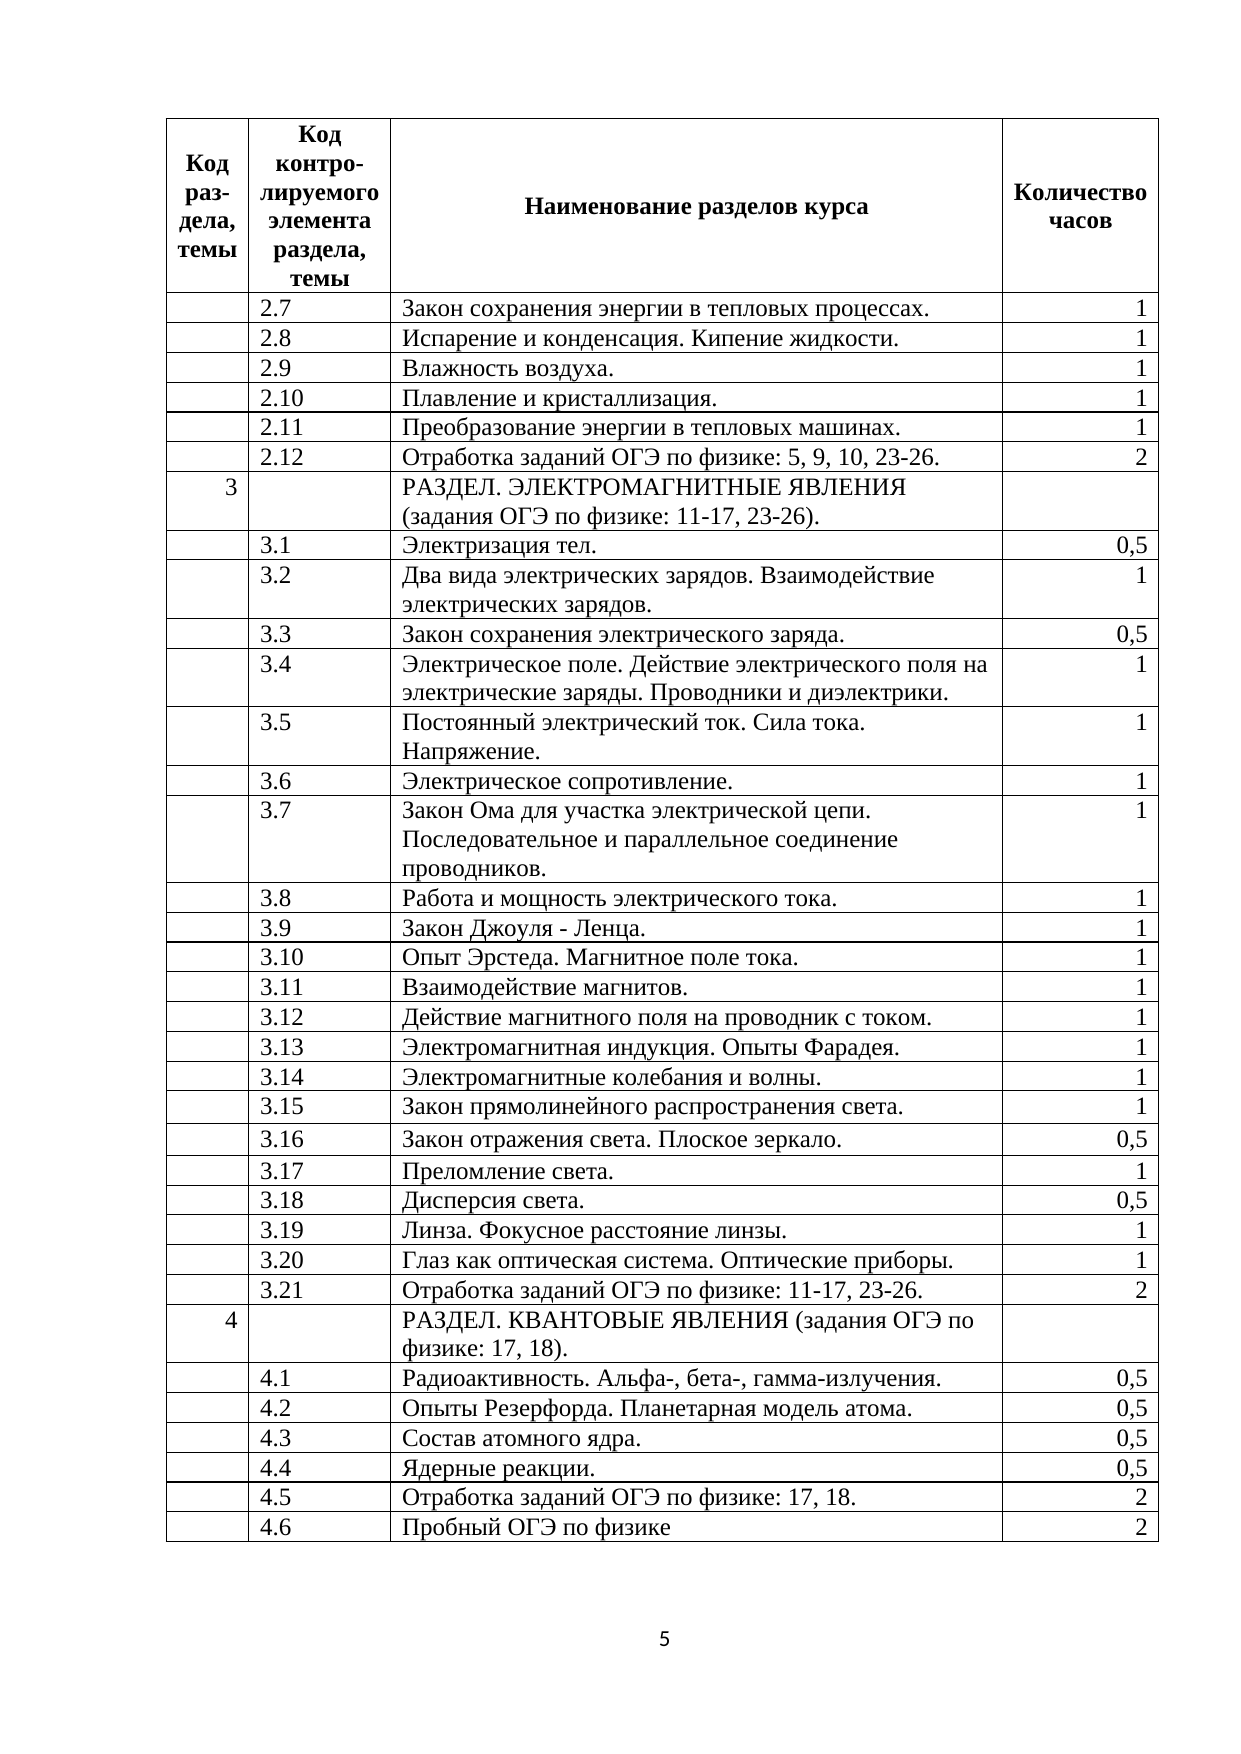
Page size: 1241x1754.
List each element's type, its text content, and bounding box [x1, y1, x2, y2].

table_cell [249, 472, 390, 529]
table_cell 0,5 [1003, 1423, 1158, 1452]
table_cell 3.8 [249, 883, 390, 912]
table_cell [167, 796, 248, 882]
table_cell 3 [167, 472, 248, 529]
table_cell 1 [1003, 1032, 1158, 1061]
table_cell [167, 1032, 248, 1061]
table_cell 3.20 [249, 1245, 390, 1274]
table_cell 4.2 [249, 1393, 390, 1422]
table_cell 3.7 [249, 796, 390, 882]
table_header Код контро- лируемого элемента раздела, темы [249, 119, 390, 292]
table_cell 4.1 [249, 1363, 390, 1392]
table_cell 0,5 [1003, 619, 1158, 648]
table_cell 4.6 [249, 1512, 390, 1541]
table_cell [167, 913, 248, 941]
table_cell [167, 531, 248, 559]
table_cell [1003, 1305, 1158, 1362]
table_cell 3.11 [249, 972, 390, 1001]
table_cell 3.18 [249, 1186, 390, 1214]
table_cell 4.3 [249, 1423, 390, 1452]
table_cell 4 [167, 1305, 248, 1362]
table_cell [167, 353, 248, 382]
table_cell Закон сохранения электрического заряда. [391, 619, 1002, 648]
table_cell 2 [1003, 1483, 1158, 1511]
table_cell Электрическое сопротивление. [391, 766, 1002, 794]
table_cell 3.14 [249, 1062, 390, 1090]
table_cell 3.15 [249, 1091, 390, 1123]
table_header Код раз- дела, темы [167, 119, 248, 292]
table_cell Глаз как оптическая система. Оптические приборы. [391, 1245, 1002, 1274]
table_cell РАЗДЕЛ. ЭЛЕКТРОМАГНИТНЫЕ ЯВЛЕНИЯ (задания ОГЭ по физике: 11-17, 23-26). [391, 472, 1002, 529]
table_cell [167, 383, 248, 411]
table_cell 1 [1003, 1091, 1158, 1123]
table_cell 3.2 [249, 560, 390, 618]
table_cell 3.13 [249, 1032, 390, 1061]
table_cell [167, 1483, 248, 1511]
table_cell [167, 323, 248, 352]
table_cell 2 [1003, 1512, 1158, 1541]
table_cell [167, 972, 248, 1001]
table_cell [167, 766, 248, 794]
table_cell Преломление света. [391, 1156, 1002, 1184]
table_cell 3.10 [249, 943, 390, 971]
table_cell 3.16 [249, 1124, 390, 1155]
table_cell 2.8 [249, 323, 390, 352]
table_cell 1 [1003, 913, 1158, 941]
table_header Количество часов [1003, 119, 1158, 292]
table_cell 1 [1003, 293, 1158, 322]
table_cell 0,5 [1003, 1363, 1158, 1392]
table_cell [167, 1393, 248, 1422]
table_cell 2.10 [249, 383, 390, 411]
table_cell [167, 1124, 248, 1155]
table_cell 0,5 [1003, 1124, 1158, 1155]
table_cell 2.7 [249, 293, 390, 322]
table_cell Линза. Фокусное расстояние линзы. [391, 1215, 1002, 1244]
table_cell Электромагнитные колебания и волны. [391, 1062, 1002, 1090]
table_cell 1 [1003, 796, 1158, 882]
table_cell 0,5 [1003, 1186, 1158, 1214]
table_cell 1 [1003, 972, 1158, 1001]
table_cell [167, 1156, 248, 1184]
table_cell [167, 1091, 248, 1123]
table_cell 0,5 [1003, 531, 1158, 559]
table_cell 1 [1003, 413, 1158, 441]
table_cell 2 [1003, 1275, 1158, 1304]
table_cell Электромагнитная индукция. Опыты Фарадея. [391, 1032, 1002, 1061]
table_cell [167, 293, 248, 322]
table_cell 2.11 [249, 413, 390, 441]
table_cell [167, 1453, 248, 1481]
table_cell [167, 1062, 248, 1090]
table_cell [167, 1215, 248, 1244]
table_cell 3.6 [249, 766, 390, 794]
table_cell 2 [1003, 442, 1158, 471]
table_cell Электрическое поле. Действие электрического поля на электрические заряды. Проводники и диэлектрики. [391, 649, 1002, 706]
table_cell Закон сохранения энергии в тепловых процессах. [391, 293, 1002, 322]
table_cell Опыт Эрстеда. Магнитное поле тока. [391, 943, 1002, 971]
table_cell Отработка заданий ОГЭ по физике: 5, 9, 10, 23-26. [391, 442, 1002, 471]
table_cell [167, 707, 248, 765]
table_cell Закон Джоуля - Ленца. [391, 913, 1002, 941]
table_cell 4.4 [249, 1453, 390, 1481]
table_cell 0,5 [1003, 1453, 1158, 1481]
table_cell Преобразование энергии в тепловых машинах. [391, 413, 1002, 441]
table_cell Радиоактивность. Альфа-, бета-, гамма-излучения. [391, 1363, 1002, 1392]
table_cell 0,5 [1003, 1393, 1158, 1422]
table_cell [249, 1305, 390, 1362]
table_cell Закон прямолинейного распространения света. [391, 1091, 1002, 1123]
table_cell Опыты Резерфорда. Планетарная модель атома. [391, 1393, 1002, 1422]
table_cell 1 [1003, 560, 1158, 618]
table_cell [167, 1512, 248, 1541]
table_cell [167, 619, 248, 648]
table_cell [1003, 472, 1158, 529]
table_cell 3.21 [249, 1275, 390, 1304]
table_cell [167, 442, 248, 471]
table_cell Работа и мощность электрического тока. [391, 883, 1002, 912]
table_cell Отработка заданий ОГЭ по физике: 11-17, 23-26. [391, 1275, 1002, 1304]
table_cell [167, 1363, 248, 1392]
table_cell Электризация тел. [391, 531, 1002, 559]
table_cell 1 [1003, 707, 1158, 765]
table_cell Ядерные реакции. [391, 1453, 1002, 1481]
table_cell 1 [1003, 383, 1158, 411]
table_cell 3.9 [249, 913, 390, 941]
table_cell [167, 883, 248, 912]
table_cell Два вида электрических зарядов. Взаимодействие электрических зарядов. [391, 560, 1002, 618]
table_cell Плавление и кристаллизация. [391, 383, 1002, 411]
table_cell 3.3 [249, 619, 390, 648]
table_cell 1 [1003, 1215, 1158, 1244]
table_cell [167, 1186, 248, 1214]
table_cell 3.17 [249, 1156, 390, 1184]
table_cell 1 [1003, 323, 1158, 352]
table_cell Дисперсия света. [391, 1186, 1002, 1214]
table_cell 3.12 [249, 1002, 390, 1031]
table_cell 4.5 [249, 1483, 390, 1511]
table_cell 1 [1003, 943, 1158, 971]
table_cell Состав атомного ядра. [391, 1423, 1002, 1452]
table_cell [167, 1002, 248, 1031]
table_cell Закон Ома для участка электрической цепи. Последовательное и параллельное соединение проводников. [391, 796, 1002, 882]
table_cell Постоянный электрический ток. Сила тока. Напряжение. [391, 707, 1002, 765]
table_cell 1 [1003, 1062, 1158, 1090]
table_cell Действие магнитного поля на проводник с током. [391, 1002, 1002, 1031]
table_cell [167, 943, 248, 971]
table_cell [167, 413, 248, 441]
table_cell 1 [1003, 649, 1158, 706]
table_cell РАЗДЕЛ. КВАНТОВЫЕ ЯВЛЕНИЯ (задания ОГЭ по физике: 17, 18). [391, 1305, 1002, 1362]
table_cell [167, 1423, 248, 1452]
table_cell 3.4 [249, 649, 390, 706]
table_cell Отработка заданий ОГЭ по физике: 17, 18. [391, 1483, 1002, 1511]
table_cell [167, 1245, 248, 1274]
table_cell Влажность воздуха. [391, 353, 1002, 382]
table_cell [167, 1275, 248, 1304]
table_cell 3.5 [249, 707, 390, 765]
table_cell 1 [1003, 766, 1158, 794]
table_cell 1 [1003, 1002, 1158, 1031]
table_cell 1 [1003, 1156, 1158, 1184]
table_cell [167, 560, 248, 618]
table_cell [167, 649, 248, 706]
table_cell 3.19 [249, 1215, 390, 1244]
table_cell Испарение и конденсация. Кипение жидкости. [391, 323, 1002, 352]
table_cell 1 [1003, 1245, 1158, 1274]
table_cell 2.9 [249, 353, 390, 382]
table_cell Взаимодействие магнитов. [391, 972, 1002, 1001]
table_cell 2.12 [249, 442, 390, 471]
table_header Наименование разделов курса [391, 119, 1002, 292]
table_cell 3.1 [249, 531, 390, 559]
table_cell 1 [1003, 883, 1158, 912]
table_cell Закон отражения света. Плоское зеркало. [391, 1124, 1002, 1155]
table_cell Пробный ОГЭ по физике [391, 1512, 1002, 1541]
table_cell 1 [1003, 353, 1158, 382]
